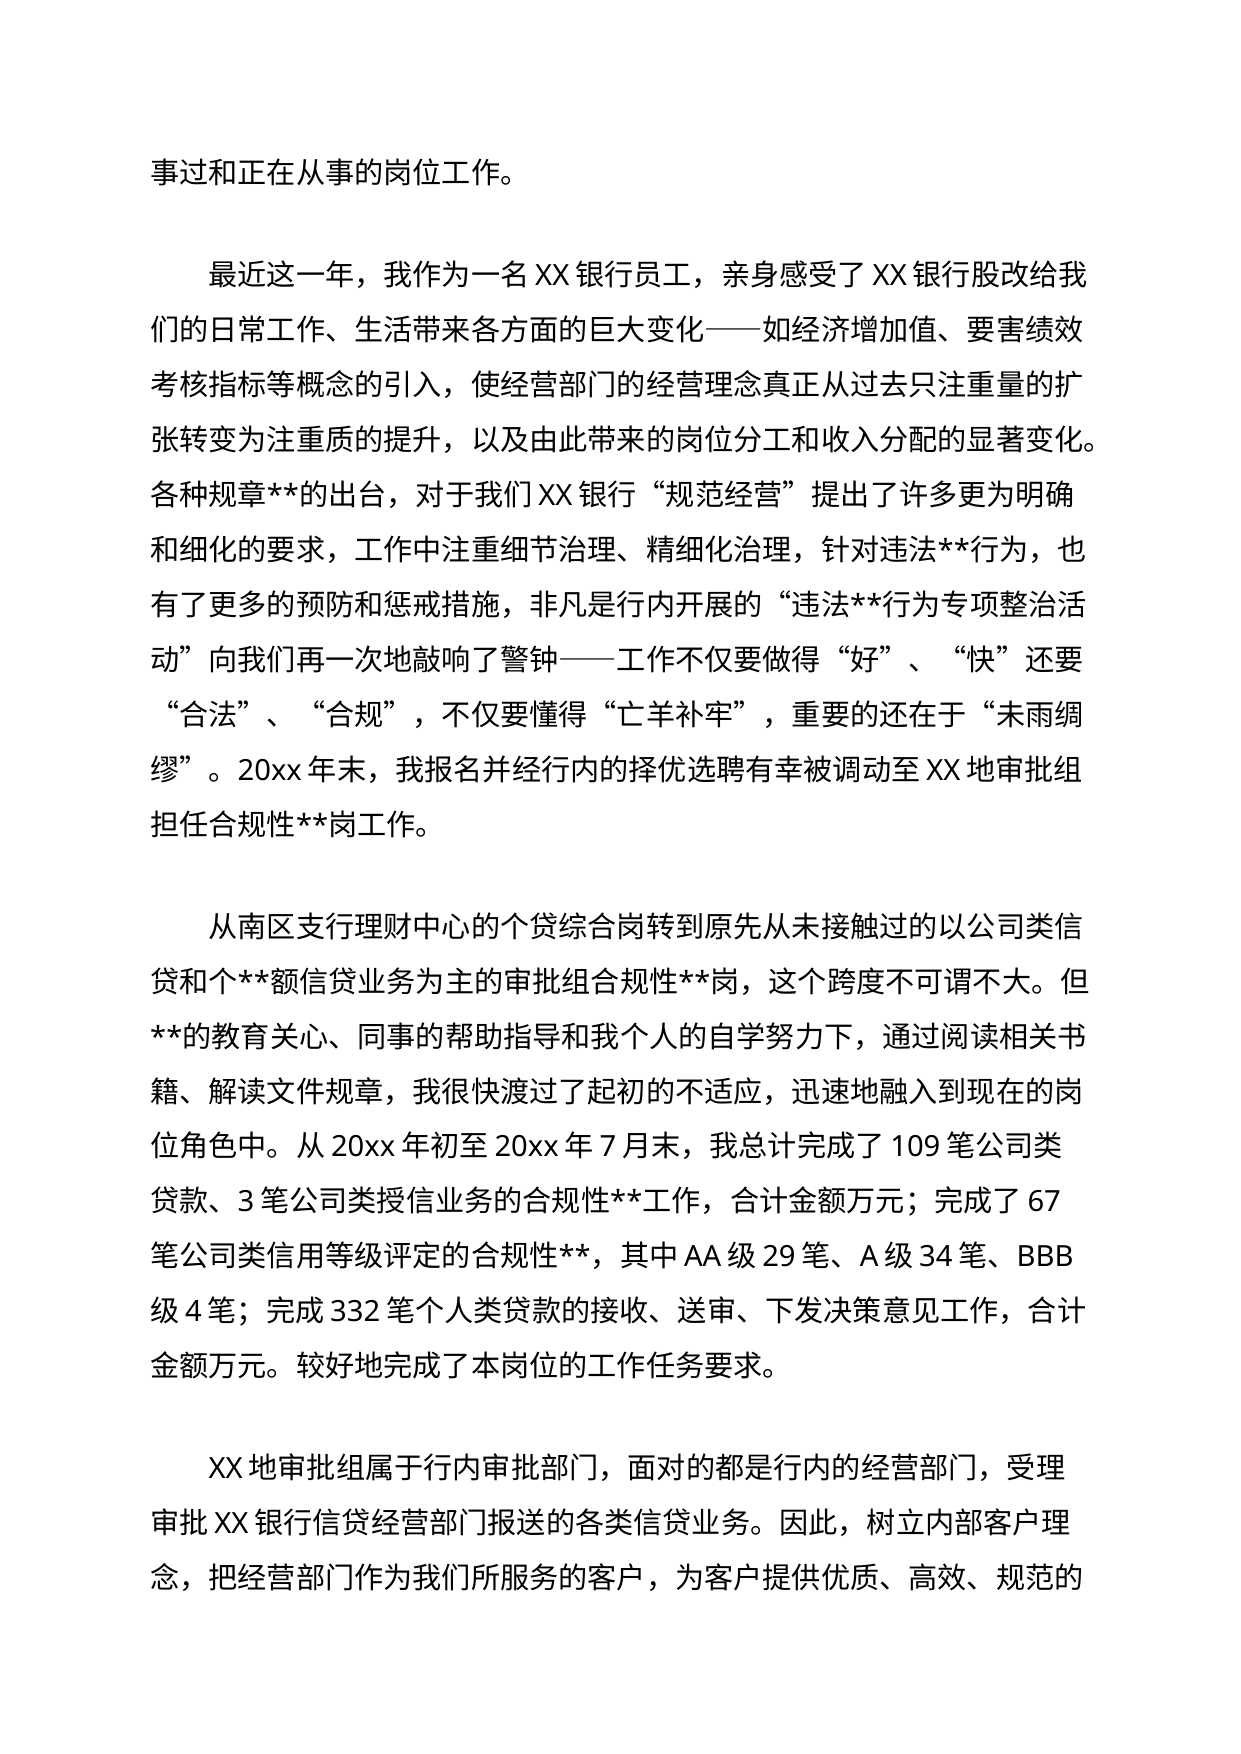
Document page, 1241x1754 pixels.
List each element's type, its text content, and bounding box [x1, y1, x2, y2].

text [150, 1445, 1090, 1597]
text 从南区支行理财中心的个贷综合岗转到原先从未接触过的以公司类信贷和个**额信贷业务为主的审批组合规性**岗，这个跨度不可谓不大。但**的教育关心、同事的帮助指导和我个人的自学努力下，通过阅读相关书籍、解读文件规章，我很快渡过了起初的不适应，迅速地融入到现在的岗位角色中。从20xx年初至20xx年7月末，我总计完成了109笔公司类贷款、3笔公司类授信业务的合规性**工作，合计金额万元；完成了67笔公司类信用等级评定的合规性**，其中AA级29笔、A级34笔、BBB级4笔；完成332笔个人类贷款的接收、送审、下发决策意见工作，合计金额万元。较好地完成了本岗位的工作任务要求。 [150, 903, 1090, 1385]
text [150, 150, 1090, 192]
text 最近这一年，我作为一名XX银行员工，亲身感受了XX银行股改给我们的日常工作、生活带来各方面的巨大变化——如经济增加值、要害绩效考核指标等概念的引入，使经营部门的经营理念真正从过去只注重量的扩张转变为注重质的提升，以及由此带来的岗位分工和收入分配的显著变化。各种规章**的出台，对于我们XX银行“规范经营”提出了许多更为明确和细化的要求，工作中注重细节治理、精细化治理，针对违法**行为，也有了更多的预防和惩戒措施，非凡是行内开展的“违法**行为专项整治活动”向我们再一次地敲响了警钟——工作不仅要做得“好”、“快”还要“合法”、“合规”，不仅要懂得“亡羊补牢”，重要的还在于“未雨绸缪”。20xx年末，我报名并经行内的择优选聘有幸被调动至XX地审批组担任合规性**岗工作。 [150, 252, 1090, 844]
